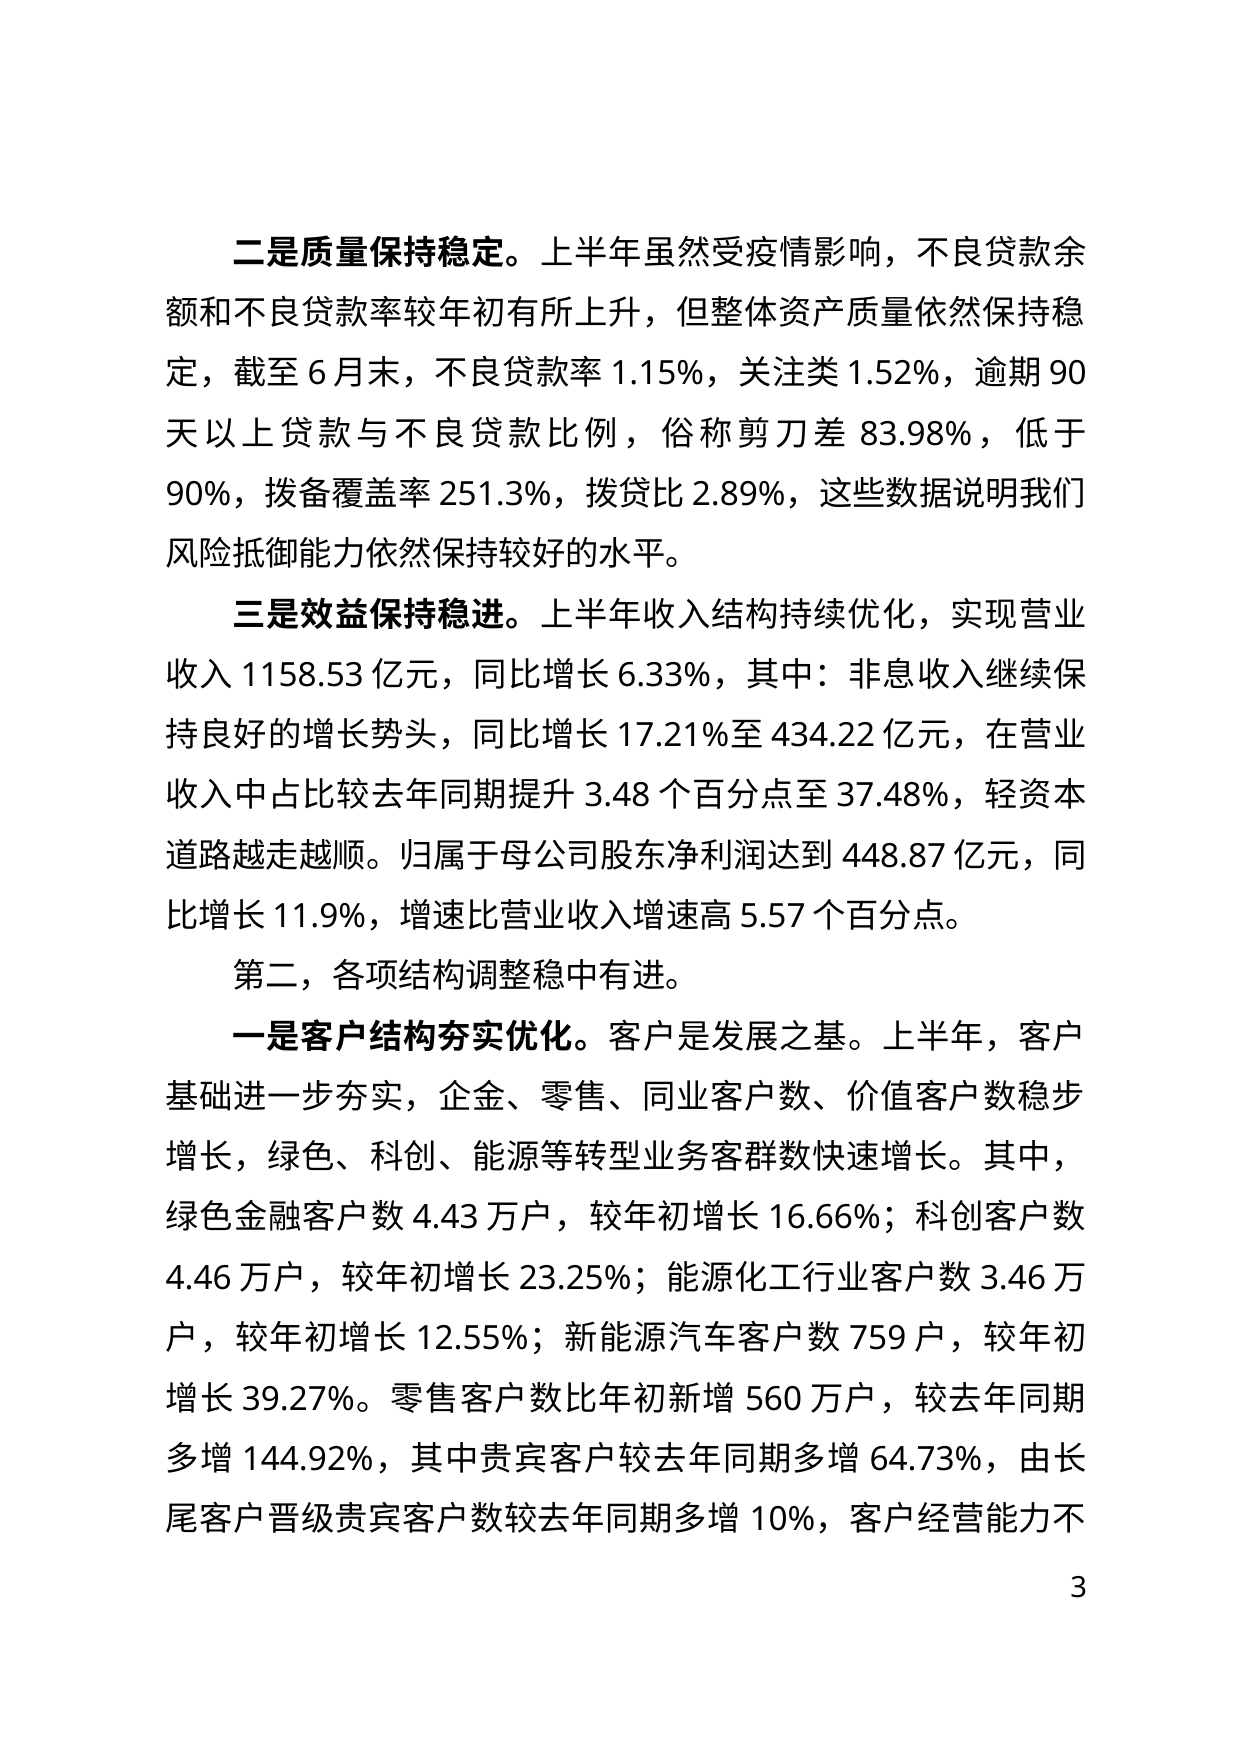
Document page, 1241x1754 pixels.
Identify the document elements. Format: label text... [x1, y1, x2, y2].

text 三是效益保持稳进。上半年收入结构持续优化，实现营业收入1158.53亿元，同比增长6.33%，其中：非息收入继续保持良好的增长势头，同比增长17.21%至434.22亿元，在营业收入中占比较去年同期提升3.48个百分点至37.48%，轻资本道路越走越顺。归属于母公司股东净利润达到448.87亿元，同比增长11.9%，增速比营业收入增速高5.57个百分点。 [165, 581, 1087, 943]
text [165, 1003, 1087, 1546]
text 二是质量保持稳定。上半年虽然受疫情影响，不良贷款余额和不良贷款率较年初有所上升，但整体资产质量依然保持稳定，截至6月末，不良贷款率1.15%，关注类1.52%，逾期90天以上贷款与不良贷款比例，俗称剪刀差83.98%，低于90%，拨备覆盖率251.3%，拨贷比2.89%，这些数据说明我们风险抵御能力依然保持较好的水平。 [165, 219, 1087, 581]
subtitle 第二，各项结构调整稳中有进。 [165, 943, 1087, 1003]
